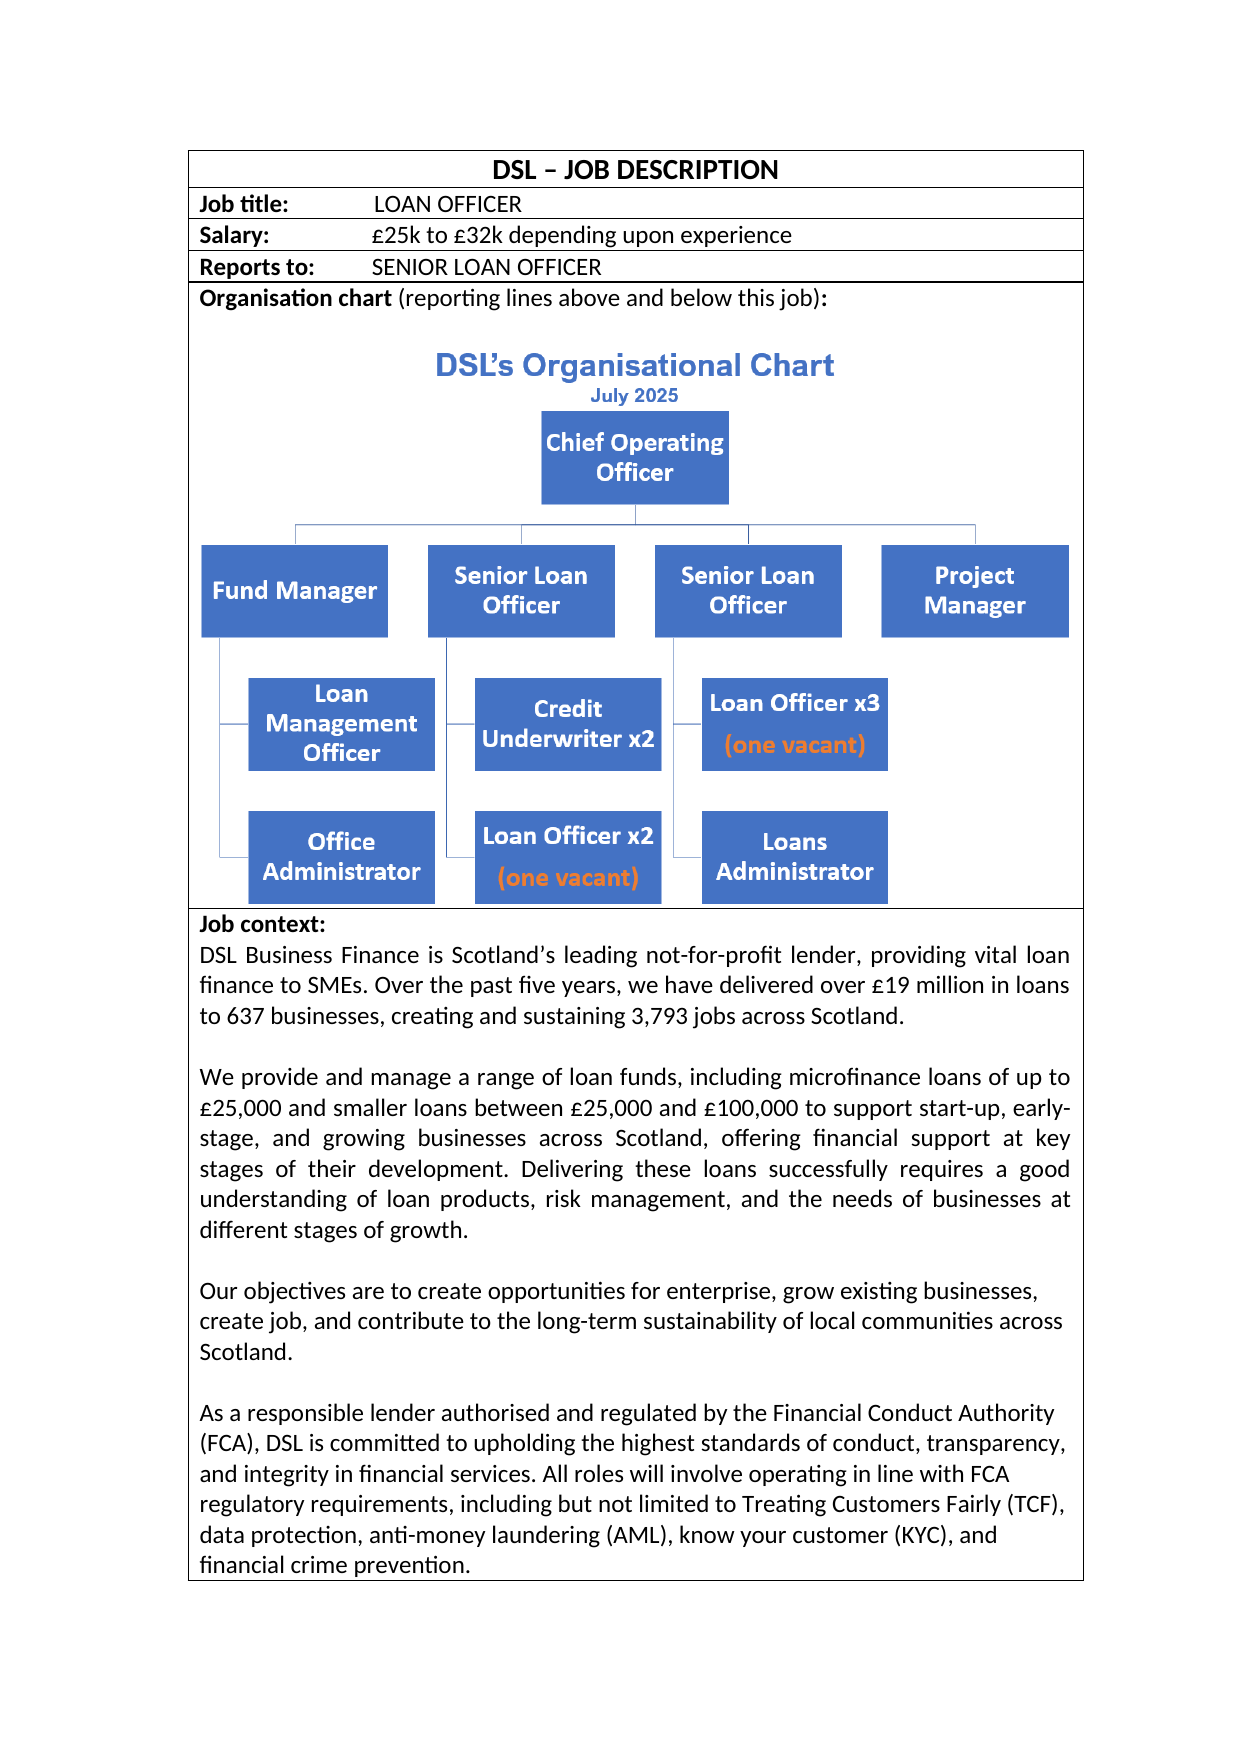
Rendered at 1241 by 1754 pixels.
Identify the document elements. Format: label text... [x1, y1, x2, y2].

picture [199, 343, 1072, 908]
table_cell Job title: LOAN OFFICER [189, 188, 1083, 218]
table_cell Job context: DSL Business Finance is Scotland’s leading not-for-profit lender, providing vital loan finance to SMEs. Over the past five years, we have delivered over £19 million in loans to 637 businesses, creating and sustaining 3,793 jobs across Scotland. We provide and manage a range of loan funds, including microfinance loans of up to £25,000 and smaller loans between £25,000 and £100,000 to support start-up, early-stage, and growing businesses across Scotland, offering financial support at key stages of their development. Delivering these loans successfully requires a good understanding of loan products, risk management, and the needs of businesses at different stages of growth. Our objectives are to create opportunities for enterprise, grow existing businesses, create job, and contribute to the long-term sustainability of local communities across Scotland. As a responsible lender authorised and regulated by the Financial Conduct Authority (FCA), DSL is committed to upholding the highest standards of conduct, transparency, and integrity in financial services. All roles will involve operating in line with FCA regulatory requirements, including but not limited to Treating Customers Fairly (TCF), data protection, anti-money laundering (AML), know your customer (KYC), and financial crime prevention. [189, 909, 1083, 1580]
table_cell Salary: £25k to £32k depending upon experience [189, 219, 1083, 250]
table_cell Reports to: SENIOR LOAN OFFICER [189, 251, 1083, 281]
table_header DSL – JOB DESCRIPTION [189, 151, 1083, 187]
table_cell Organisation chart (reporting lines above and below this job): [189, 283, 1083, 908]
